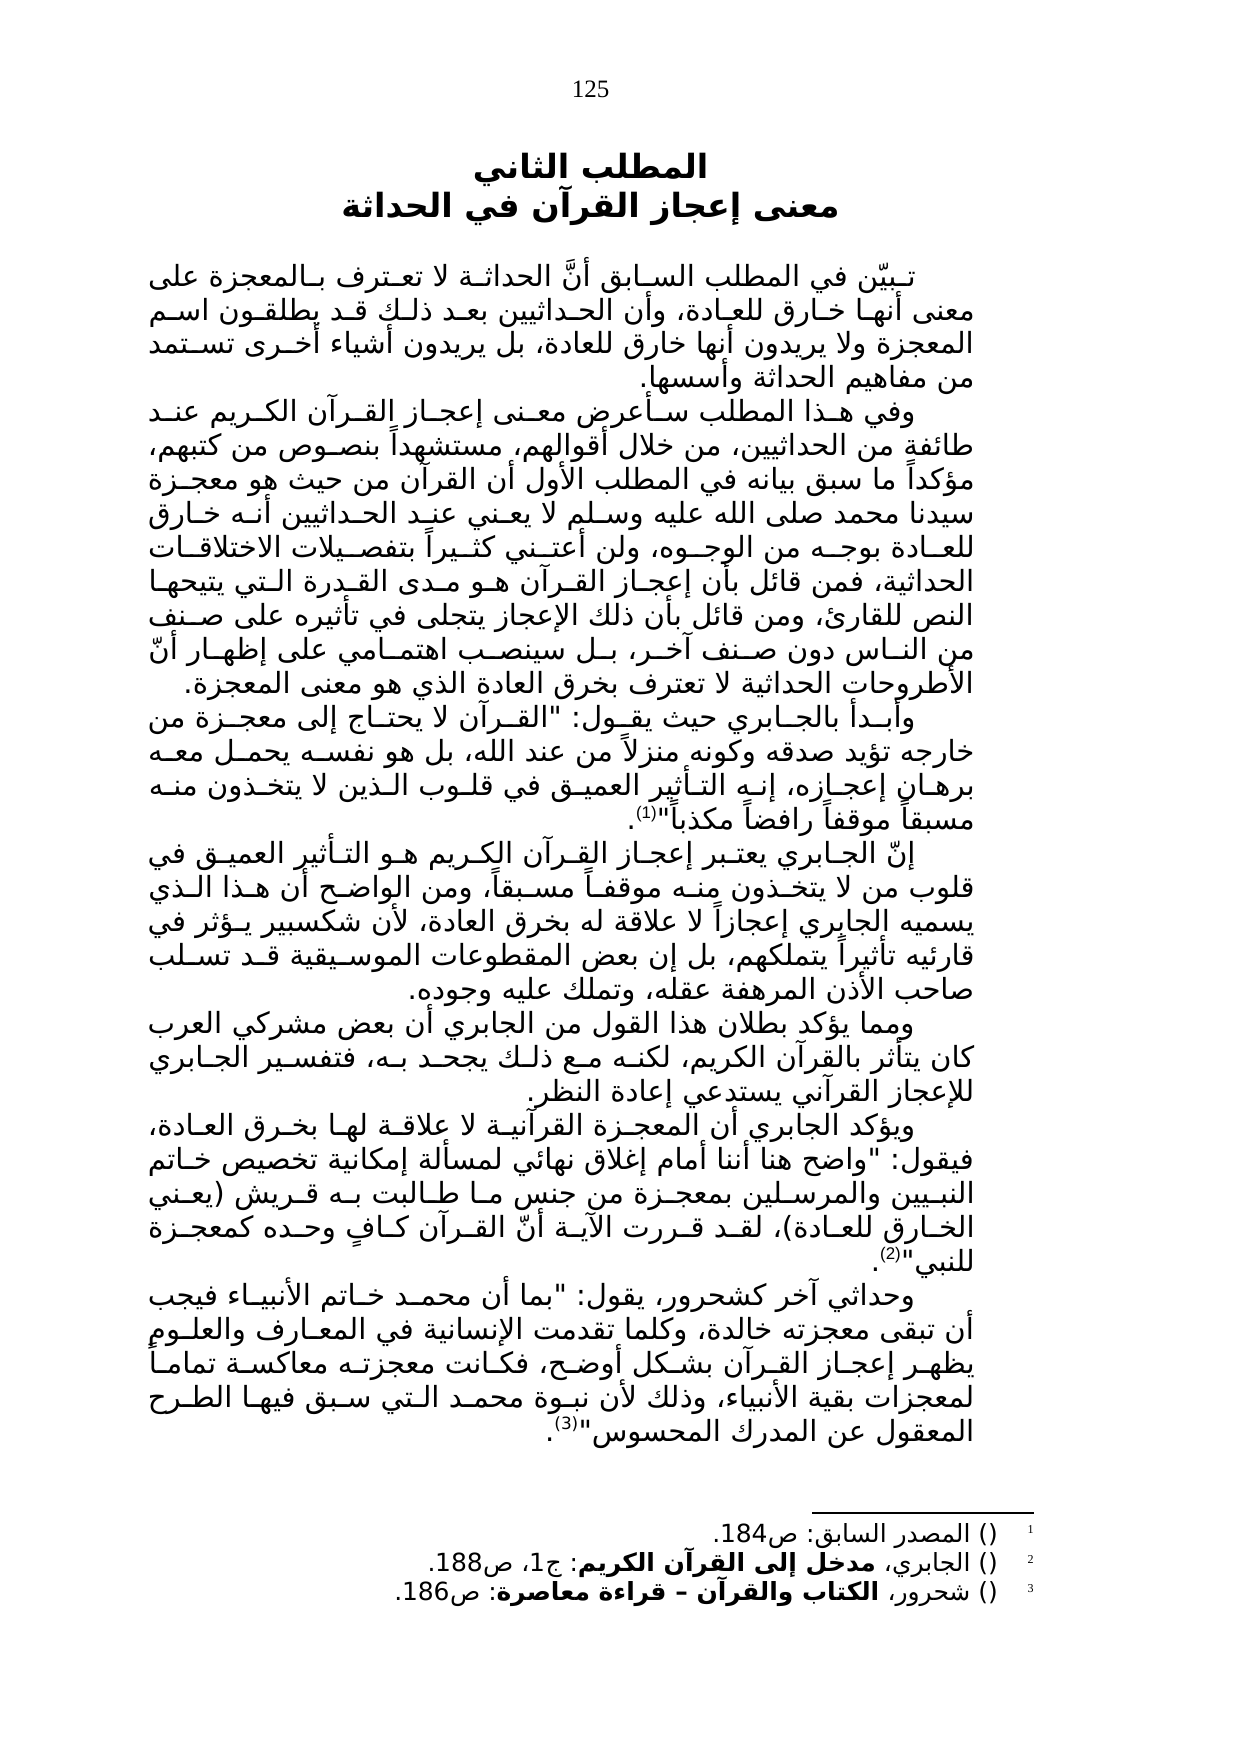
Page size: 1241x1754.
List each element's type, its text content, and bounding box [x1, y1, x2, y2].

text معنى إعجاز القرآن في الحداثة [148, 187, 1033, 225]
text إنّ الجابري يعتبر إعجاز القرآن الكريم هو التأثير العميق في قلوب من لا يتخذون منه موقفاً مسبقاً، ومن الواضح أن هذا الذي يسميه الجابري إعجازاً لا علاقة له بخرق العادة، لأن شكسبير يؤثر في قارئيه تأثيراً يتملكهم، بل إن بعض المقطوعات الموسيقية قد تسلب صاحب الأذن المرهفة عقله، وتملك عليه وجوده. [148, 837, 974, 1006]
text وفي هذا المطلب سأعرض معنى إعجاز القرآن الكريم عند طائفة من الحداثيين، من خلال أقوالهم، مستشهداً بنصوص من كتبهم، مؤكداً ما سبق بيانه في المطلب الأول أن القرآن من حيث هو معجزة سيدنا محمد صلى الله عليه وسلم لا يعني عند الحداثيين أنه خارق للعادة بوجه من الوجوه، ولن أعتني كثيراً بتفصيلات الاختلاقات الحداثية، فمن قائل بأن إعجاز القرآن هو مدى القدرة التي يتيحها النص للقارئ، ومن قائل بأن ذلك الإعجاز يتجلى في تأثيره على صنف من الناس دون صنف آخر، بل سينصب اهتمامي على إظهار أنّ الأطروحات الحداثية لا تعترف بخرق العادة الذي هو معنى المعجزة. [148, 395, 974, 700]
text تبيّن في المطلب السابق أنَّ الحداثة لا تعترف بالمعجزة على معنى أنها خارق للعادة، وأن الحداثيين بعد ذلك قد يطلقون اسم المعجزة ولا يريدون أنها خارق للعادة، بل يريدون أشياء أخرى تستمد من مفاهيم الحداثة وأسسها. [148, 259, 974, 395]
text ومما يؤكد بطلان هذا القول من الجابري أن بعض مشركي العرب كان يتأثر بالقرآن الكريم، لكنه مع ذلك يجحد به، فتفسير الجابري للإعجاز القرآني يستدعي إعادة النظر. [148, 1006, 974, 1108]
text ويؤكد الجابري أن المعجزة القرآنية لا علاقة لها بخرق العادة، فيقول: "واضح هنا أننا أمام إغلاق نهائي لمسألة إمكانية تخصيص خاتم النبيين والمرسلين بمعجزة من جنس ما طالبت به قريش (يعني الخارق للعادة)، لقد قررت الآية أنّ القرآن كافٍ وحده كمعجزة للنبي"(). [148, 1108, 974, 1278]
text وأبدأ بالجابري حيث يقول: "القرآن لا يحتاج إلى معجزة من خارجه تؤيد صدقه وكونه منزلاً من عند الله، بل هو نفسه يحمل معه برهان إعجازه، إنه التأثير العميق في قلوب الذين لا يتخذون منه مسبقاً موقفاً رافضاً مكذباً"(). [148, 700, 974, 837]
text وحداثي آخر كشحرور، يقول: "بما أن محمد خاتم الأنبياء فيجب أن تبقى معجزته خالدة، وكلما تقدمت الإنسانية في المعارف والعلوم يظهر إعجاز القرآن بشكل أوضح، فكانت معجزته معاكسة تماماً لمعجزات بقية الأنبياء، وذلك لأن نبوة محمد التي سبق فيها الطرح المعقول عن المدرك المحسوس"(). [148, 1278, 974, 1448]
text المطلب الثاني [148, 148, 1033, 187]
